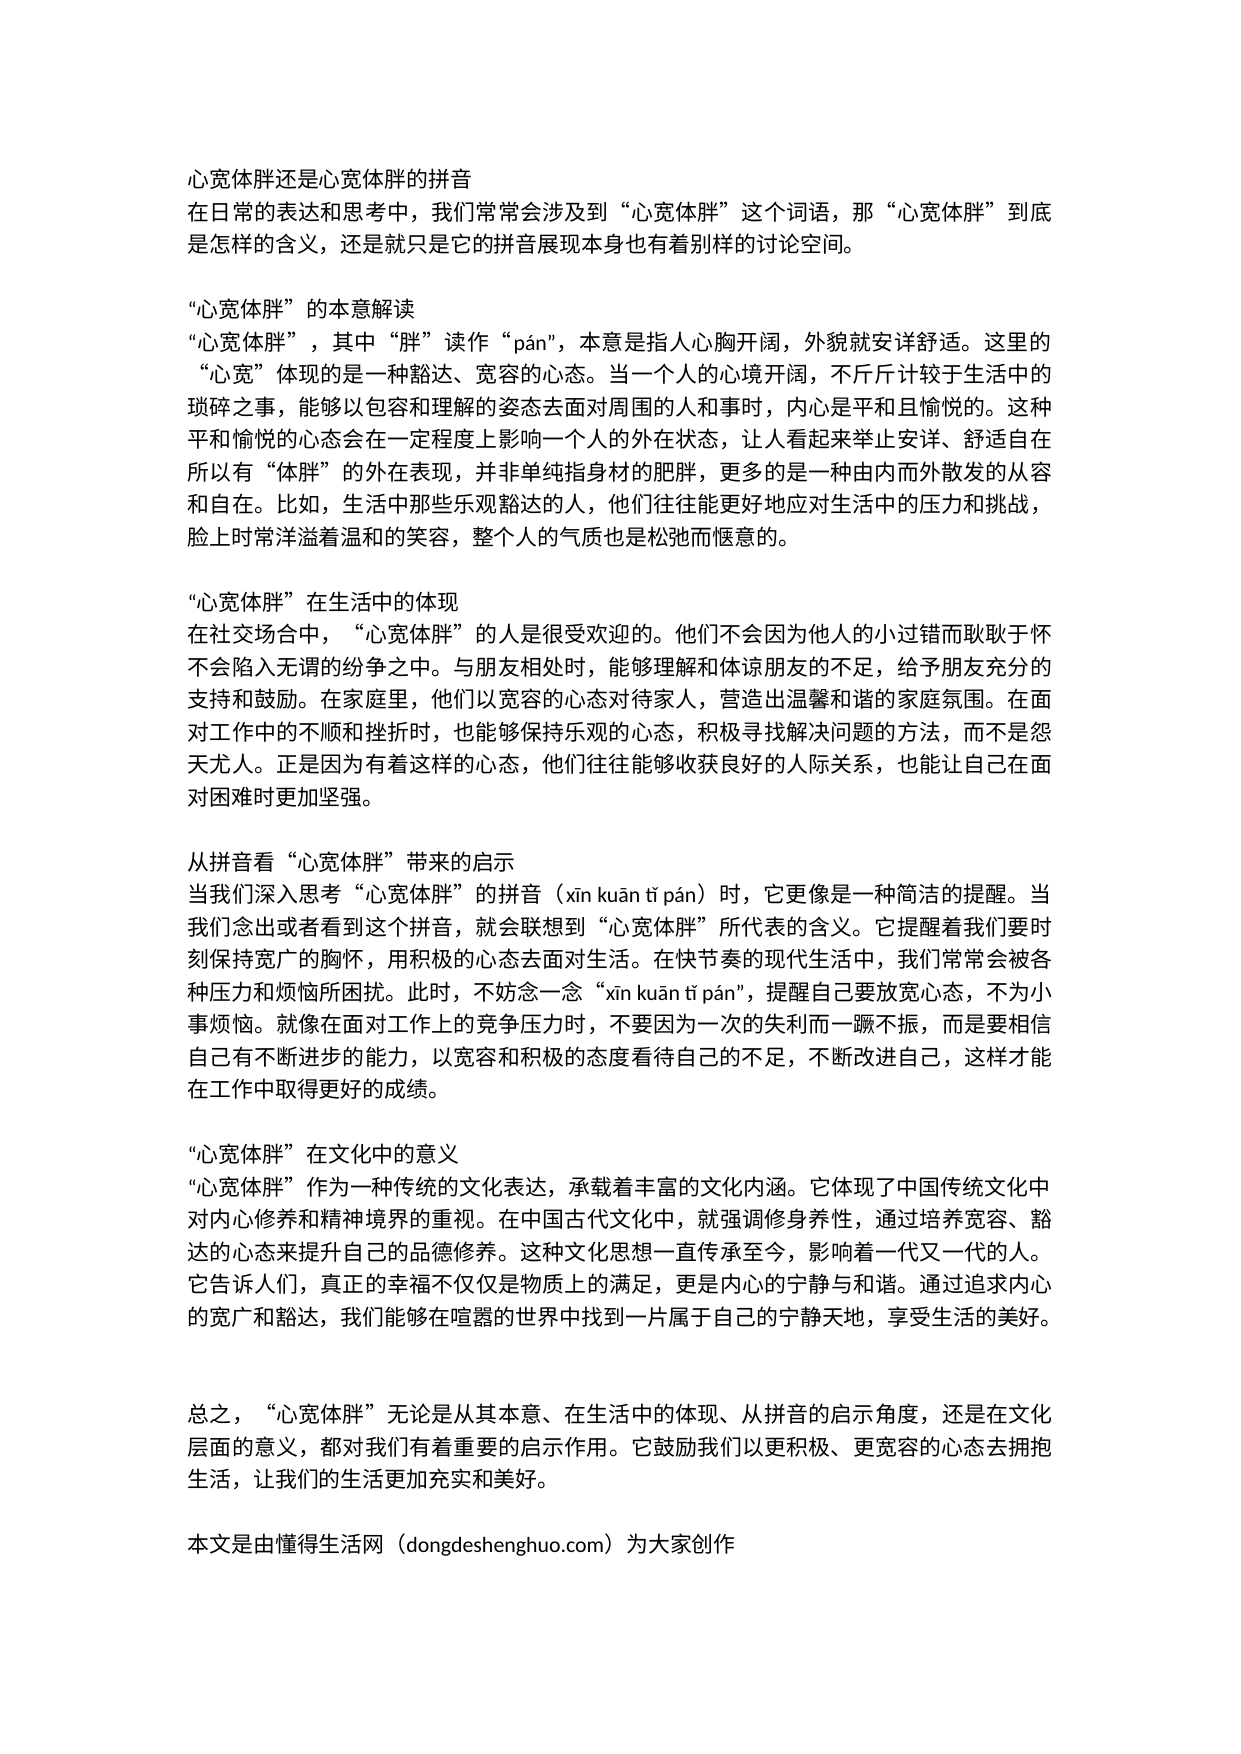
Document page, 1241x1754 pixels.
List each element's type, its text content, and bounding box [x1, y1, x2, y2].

text “心宽体胖”的本意解读 [187, 292, 1053, 324]
text 心宽体胖还是心宽体胖的拼音 [187, 162, 1053, 194]
text “心宽体胖”作为一种传统的文化表达，承载着丰富的文化内涵。它体现了中国传统文化中对内心修养和精神境界的重视。在中国古代文化中，就强调修身养性，通过培养宽容、豁达的心态来提升自己的品德修养。这种文化思想一直传承至今，影响着一代又一代的人。它告诉人们，真正的幸福不仅仅是物质上的满足，更是内心的宁静与和谐。通过追求内心的宽广和豁达，我们能够在喧嚣的世界中找到一片属于自己的宁静天地，享受生活的美好。 [187, 1169, 1053, 1332]
text 本文是由懂得生活网（dongdeshenghuo.com）为大家创作 [187, 1527, 1053, 1559]
text “心宽体胖”在生活中的体现 [187, 584, 1053, 617]
text 在社交场合中，“心宽体胖”的人是很受欢迎的。他们不会因为他人的小过错而耿耿于怀，不会陷入无谓的纷争之中。与朋友相处时，能够理解和体谅朋友的不足，给予朋友充分的支持和鼓励。在家庭里，他们以宽容的心态对待家人，营造出温馨和谐的家庭氛围。在面对工作中的不顺和挫折时，也能够保持乐观的心态，积极寻找解决问题的方法，而不是怨天尤人。正是因为有着这样的心态，他们往往能够收获良好的人际关系，也能让自己在面对困难时更加坚强。 [187, 617, 1053, 812]
text 从拼音看“心宽体胖”带来的启示 [187, 844, 1053, 877]
text 总之，“心宽体胖”无论是从其本意、在生活中的体现、从拼音的启示角度，还是在文化层面的意义，都对我们有着重要的启示作用。它鼓励我们以更积极、更宽容的心态去拥抱生活，让我们的生活更加充实和美好。 [187, 1397, 1053, 1494]
text “心宽体胖”在文化中的意义 [187, 1137, 1053, 1169]
text 在日常的表达和思考中，我们常常会涉及到“心宽体胖”这个词语，那“心宽体胖”到底是怎样的含义，还是就只是它的拼音展现本身也有着别样的讨论空间。 [187, 194, 1053, 259]
text 当我们深入思考“心宽体胖”的拼音（xīn kuān tǐ pán）时，它更像是一种简洁的提醒。当我们念出或者看到这个拼音，就会联想到“心宽体胖”所代表的含义。它提醒着我们要时刻保持宽广的胸怀，用积极的心态去面对生活。在快节奏的现代生活中，我们常常会被各种压力和烦恼所困扰。此时，不妨念一念“xīn kuān tǐ pán”，提醒自己要放宽心态，不为小事烦恼。就像在面对工作上的竞争压力时，不要因为一次的失利而一蹶不振，而是要相信自己有不断进步的能力，以宽容和积极的态度看待自己的不足，不断改进自己，这样才能在工作中取得更好的成绩。 [187, 877, 1053, 1104]
text “心宽体胖”，其中“胖”读作“pán”，本意是指人心胸开阔，外貌就安详舒适。这里的“心宽”体现的是一种豁达、宽容的心态。当一个人的心境开阔，不斤斤计较于生活中的琐碎之事，能够以包容和理解的姿态去面对周围的人和事时，内心是平和且愉悦的。这种平和愉悦的心态会在一定程度上影响一个人的外在状态，让人看起来举止安详、舒适自在，所以有“体胖”的外在表现，并非单纯指身材的肥胖，更多的是一种由内而外散发的从容和自在。比如，生活中那些乐观豁达的人，他们往往能更好地应对生活中的压力和挑战，脸上时常洋溢着温和的笑容，整个人的气质也是松弛而惬意的。 [187, 324, 1053, 552]
